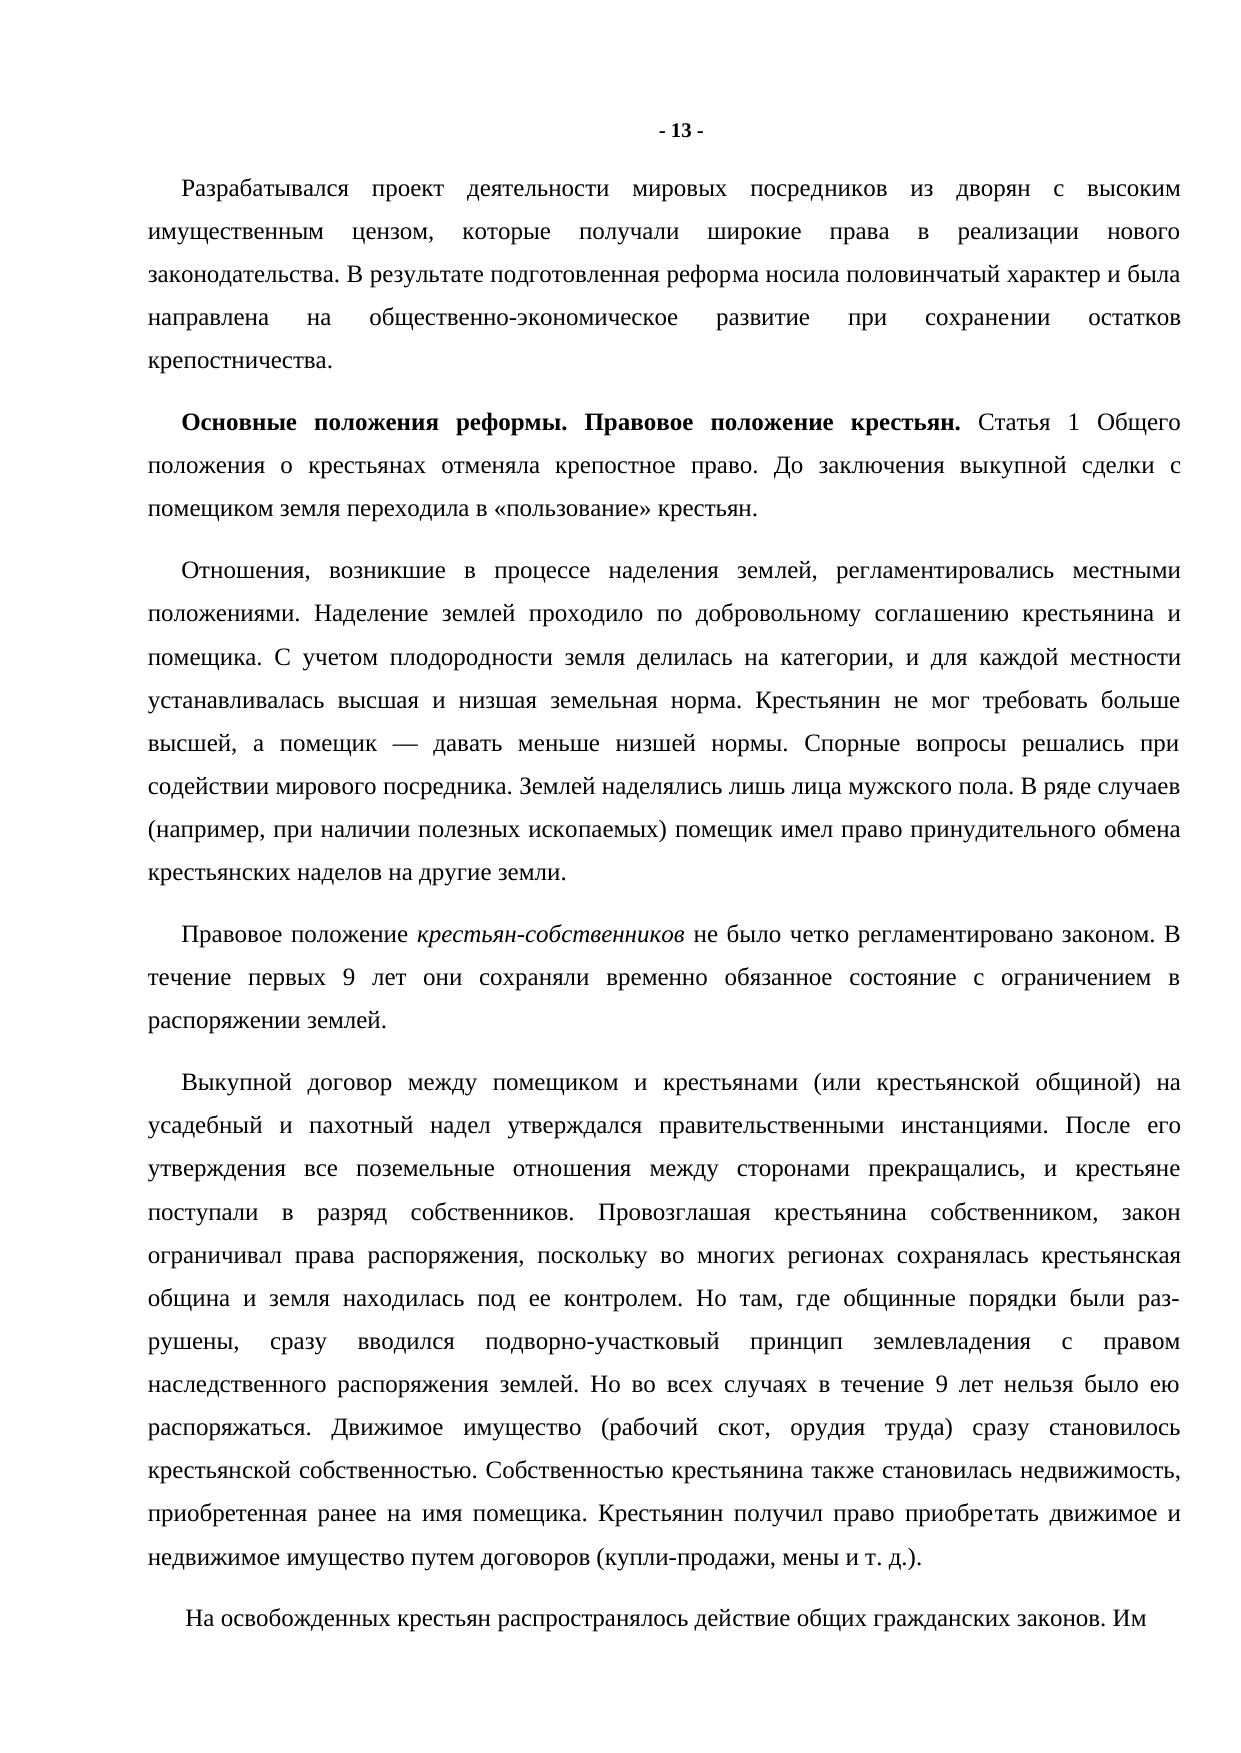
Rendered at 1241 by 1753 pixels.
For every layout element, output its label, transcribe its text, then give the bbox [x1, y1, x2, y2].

text Разрабатывался проект деятельности мировых посредников из дворян с высоким имущественным цензом, которые получали широкие права в реализации нового законодательства. В результате подготовленная реформа носила половинчатый характер и была направлена на общественно-экономическое развитие при сохранении остатков крепостничества. [148, 173, 1181, 374]
text Основные положения реформы. Правовое положение крестьян. Статья 1 Общего положения о крестьянах отменяла крепостное право. До заключения выкупной сделки с помещиком земля переходила в «пользование» крестьян. [148, 407, 1181, 522]
text Отношения, возникшие в процессе наделения землей, регламентировались местными положениями. Наделение землей проходило по добровольному соглашению крестьянина и помещика. С учетом плодородности земля делилась на категории, и для каждой местности устанавливалась высшая и низшая земельная норма. Крестьянин не мог требовать больше высшей, а помещик — давать меньше низшей нормы. Спорные вопросы решались при содействии мирового посредника. Землей наделялись лишь лица мужского пола. В ряде случаев (например, при наличии полезных ископаемых) помещик имел право принудительного обмена крестьянских наделов на другие земли. [148, 555, 1181, 886]
text - 13 - [148, 118, 1181, 142]
text Правовое положение крестьян-собственников не было четко регламентировано законом. В течение первых 9 лет они сохраняли временно обязанное состояние с ограничением в распоряжении землей. [148, 919, 1181, 1034]
text На освобожденных крестьян распространялось действие общих гражданских законов. Им [148, 1603, 1181, 1632]
text Выкупной договор между помещиком и крестьянами (или крестьянской общиной) на усадебный и пахотный надел утверждался правительственными инстанциями. После его утверждения все поземельные отношения между сторонами прекращались, и крестьяне поступали в разряд собственников. Провозглашая крестьянина собственником, закон ограничивал права распоряжения, поскольку во многих регионах сохранялась крестьянская община и земля находилась под ее контролем. Но там, где общинные порядки были раз-рушены, сразу вводился подворно-участковый принцип землевладения с правом наследственного распоряжения землей. Но во всех случаях в течение 9 лет нельзя было ею распоряжаться. Движимое имущество (рабочий скот, орудия труда) сразу становилось крестьянской собственностью. Собственностью крестьянина также становилась недвижимость, приобретенная ранее на имя помещика. Крестьянин получил право приобретать движимое и недвижимое имущество путем договоров (купли-продажи, мены и т. д.). [148, 1067, 1181, 1570]
